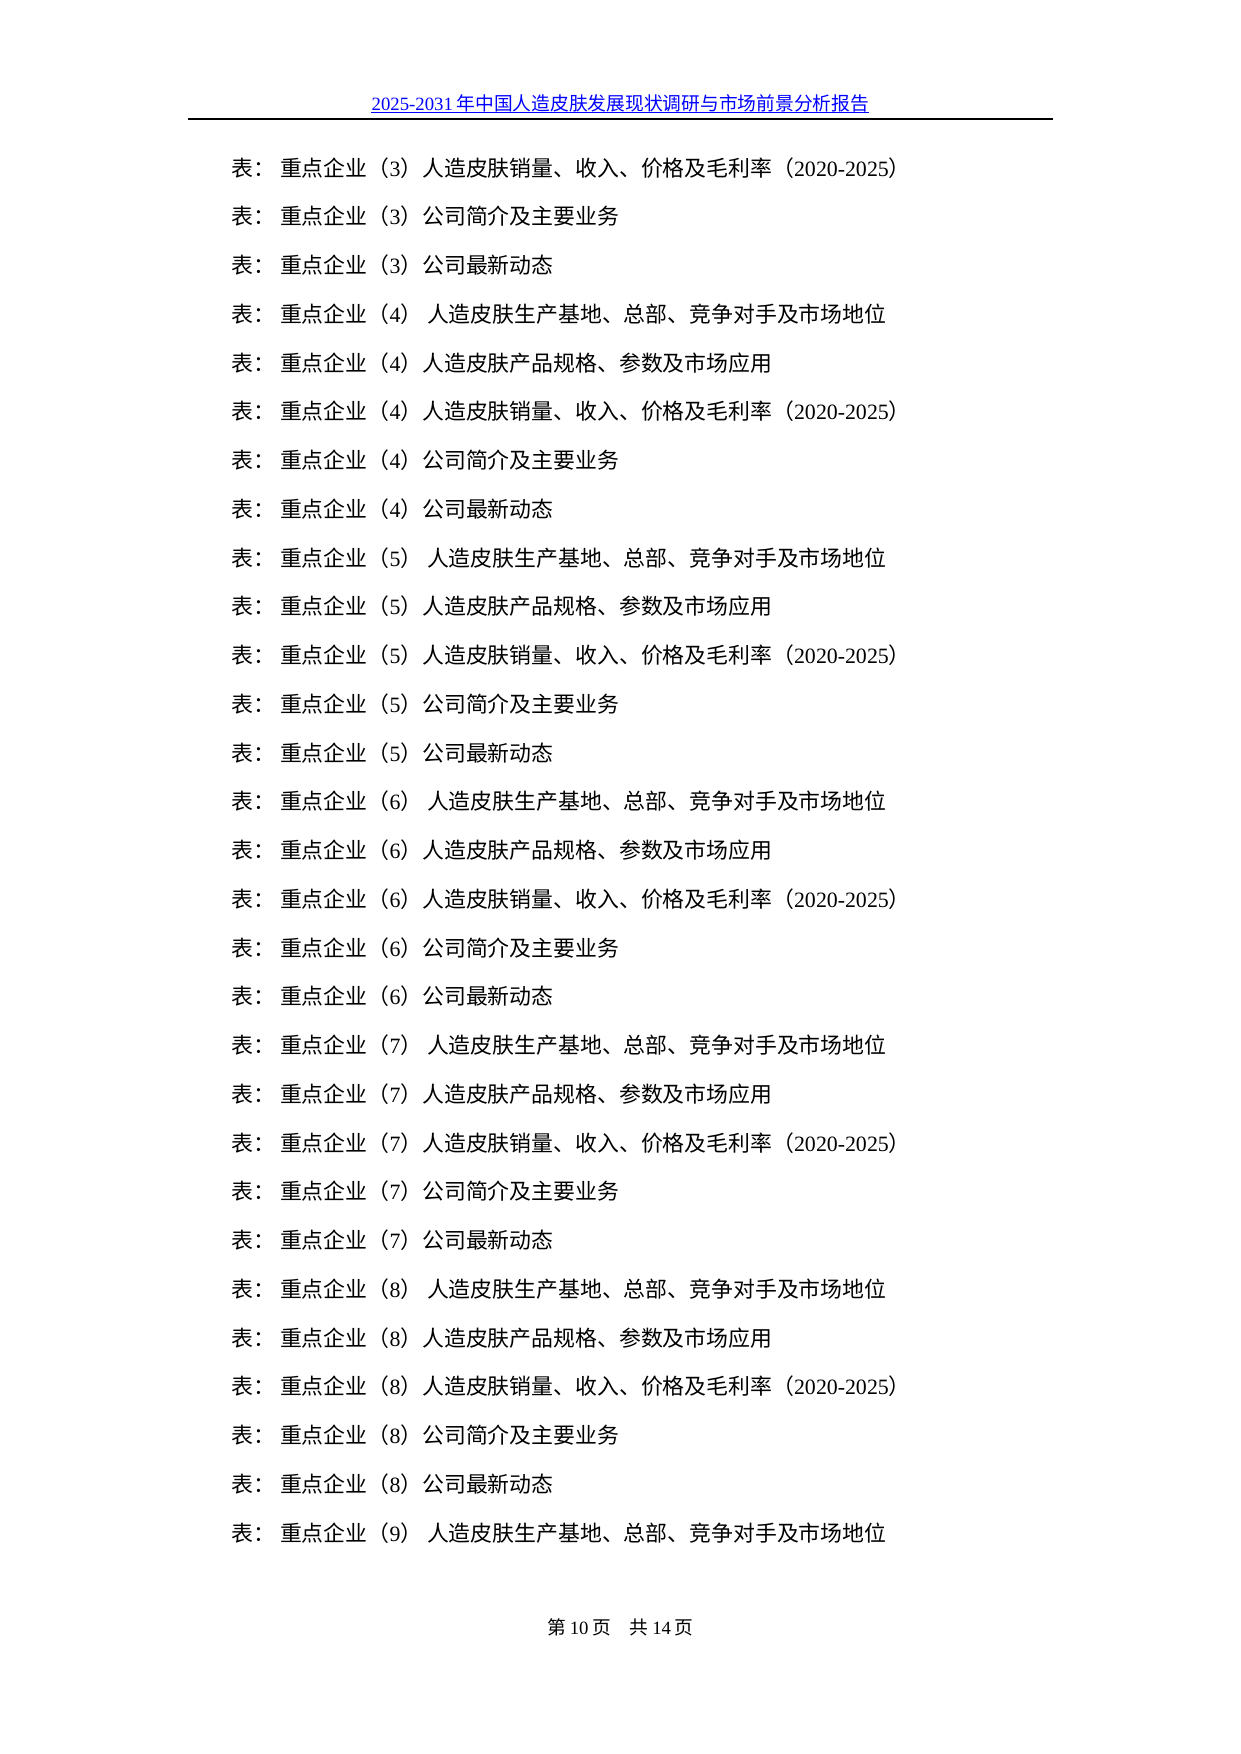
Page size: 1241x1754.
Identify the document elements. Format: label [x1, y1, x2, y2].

text [187, 150, 1053, 1548]
